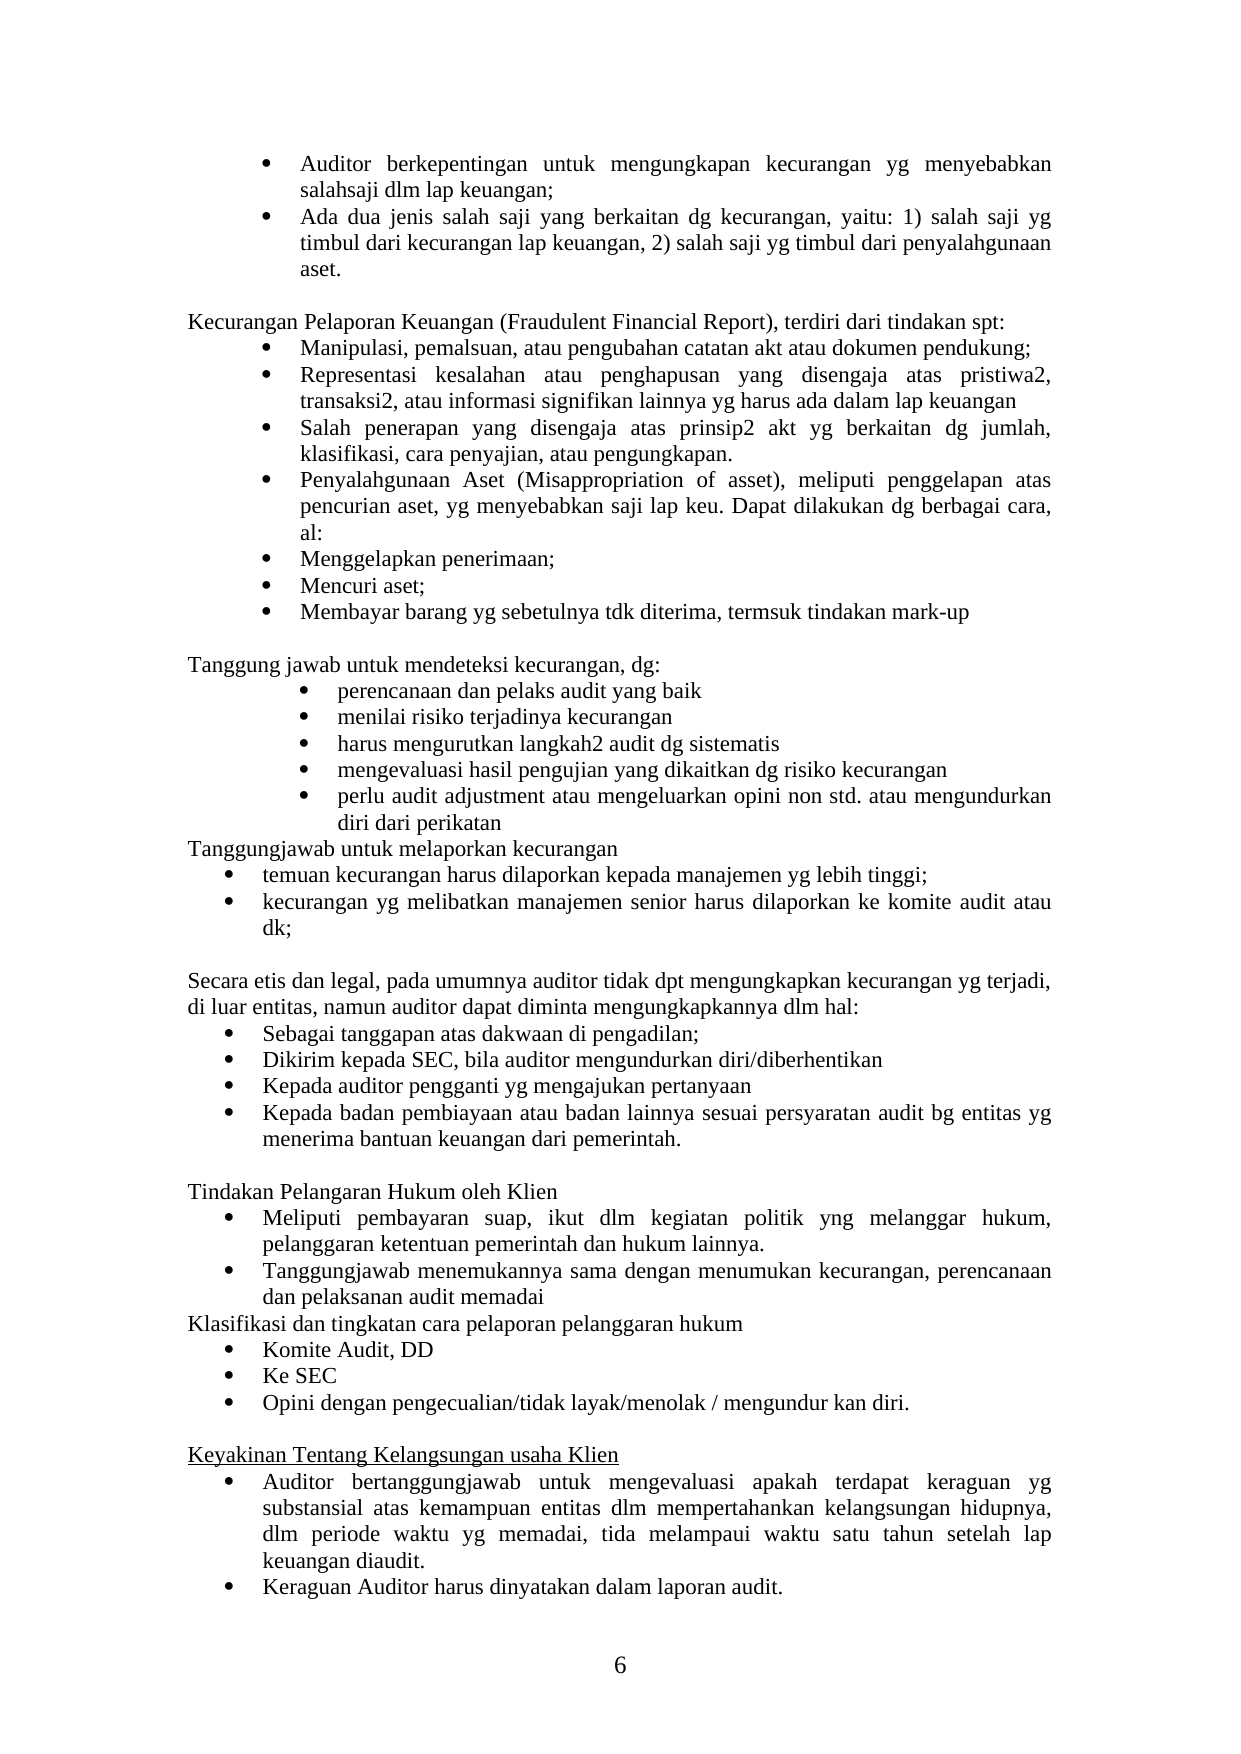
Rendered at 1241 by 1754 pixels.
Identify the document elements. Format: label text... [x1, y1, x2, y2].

list menilai risiko terjadinya kecurangan [300, 703, 1053, 730]
list Keraguan Auditor harus dinyatakan dalam laporan audit. [225, 1573, 1053, 1599]
list Membayar barang yg sebetulnya tdk diterima, termsuk tindakan mark-up [262, 598, 1053, 624]
list mengevaluasi hasil pengujian yang dikaitkan dg risiko kecurangan [300, 756, 1053, 782]
list perlu audit adjustment atau mengeluarkan opini non std. atau mengundurkan diri dari perikatan [300, 782, 1053, 835]
text Klasifikasi dan tingkatan cara pelaporan pelanggaran hukum [187, 1309, 1053, 1336]
list Salah penerapan yang disengaja atas prinsip2 akt yg berkaitan dg jumlah, klasifikasi, cara penyajian, atau pengungkapan. [262, 413, 1053, 466]
list kecurangan yg melibatkan manajemen senior harus dilaporkan ke komite audit atau dk; [225, 888, 1053, 941]
list Meliputi pembayaran suap, ikut dlm kegiatan politik yng melanggar hukum, pelanggaran ketentuan pemerintah dan hukum lainnya. [225, 1204, 1053, 1257]
list Ke SEC [225, 1362, 1053, 1389]
text Tindakan Pelangaran Hukum oleh Klien [187, 1178, 1053, 1204]
list Opini dengan pengecualian/tidak layak/menolak / mengundur kan diri. [225, 1389, 1053, 1415]
text Tanggung jawab untuk mendeteksi kecurangan, dg: [187, 651, 1053, 677]
list Menggelapkan penerimaan; [262, 545, 1053, 572]
list Dikirim kepada SEC, bila auditor mengundurkan diri/diberhentikan [225, 1046, 1053, 1072]
list dua jenis salah saji yang berkaitan dg kecurangan, yaitu: 1) salah saji yg timbul dari kecurangan lap keuangan, 2) salah saji yg timbul dari penyalahgunaan aset. [262, 203, 1053, 282]
list Kepada auditor pengganti yg mengajukan pertanyaan [225, 1072, 1053, 1099]
list Penyalahgunaan Aset (Misappropriation of asset), meliputi penggelapan atas pencurian aset, yg menyebabkan saji lap keu. Dapat dilakukan dg berbagai cara, al: [262, 466, 1053, 545]
list Auditor bertanggungjawab untuk mengevaluasi apakah terdapat keraguan yg substansial atas kemampuan entitas dlm mempertahankan kelangsungan hidupnya, dlm periode waktu yg memadai, tida melampaui waktu satu tahun setelah lap keuangan diaudit. [225, 1468, 1053, 1573]
list harus mengurutkan langkah2 audit dg sistematis [300, 730, 1053, 756]
list Sebagai tanggapan atas dakwaan di pengadilan; [225, 1020, 1053, 1046]
list temuan kecurangan harus dilaporkan kepada manajemen yg lebih tinggi; [225, 862, 1053, 888]
list perencanaan dan pelaks audit yang baik [300, 677, 1053, 703]
list Komite Audit, DD [225, 1336, 1053, 1362]
list Tanggungjawab menemukannya sama dengan menumukan kecurangan, perencanaan dan pelaksanan audit memadai [225, 1257, 1053, 1309]
list Kepada badan pembiayaan atau badan lainnya sesuai persyaratan audit bg entitas yg menerima bantuan keuangan dari pemerintah. [225, 1099, 1053, 1151]
text Tanggungjawab untuk melaporkan kecurangan [187, 835, 1053, 862]
list Representasi kesalahan atau penghapusan yang disengaja atas pristiwa2, transaksi2, atau informasi signifikan lainnya yg harus ada dalam lap keuangan [262, 361, 1053, 413]
list Auditor berkepentingan untuk mengungkapan kecurangan yg menyebabkan salahsaji dlm lap keuangan; [262, 150, 1053, 203]
list Manipulasi, pemalsuan, atau pengubahan catatan akt atau dokumen pendukung; [262, 334, 1053, 361]
list Mencuri aset; [262, 572, 1053, 598]
text Secara etis dan legal, pada umumnya auditor tidak dpt mengungkapkan kecurangan yg terjadi, di luar entitas, namun auditor dapat diminta mengungkapkannya dlm hal: [187, 967, 1053, 1020]
text Kecurangan Pelaporan Keuangan (Fraudulent Financial Report), terdiri dari tindakan spt: [187, 308, 1053, 334]
text Keyakinan Tentang Kelangsungan usaha Klien [187, 1441, 1053, 1468]
